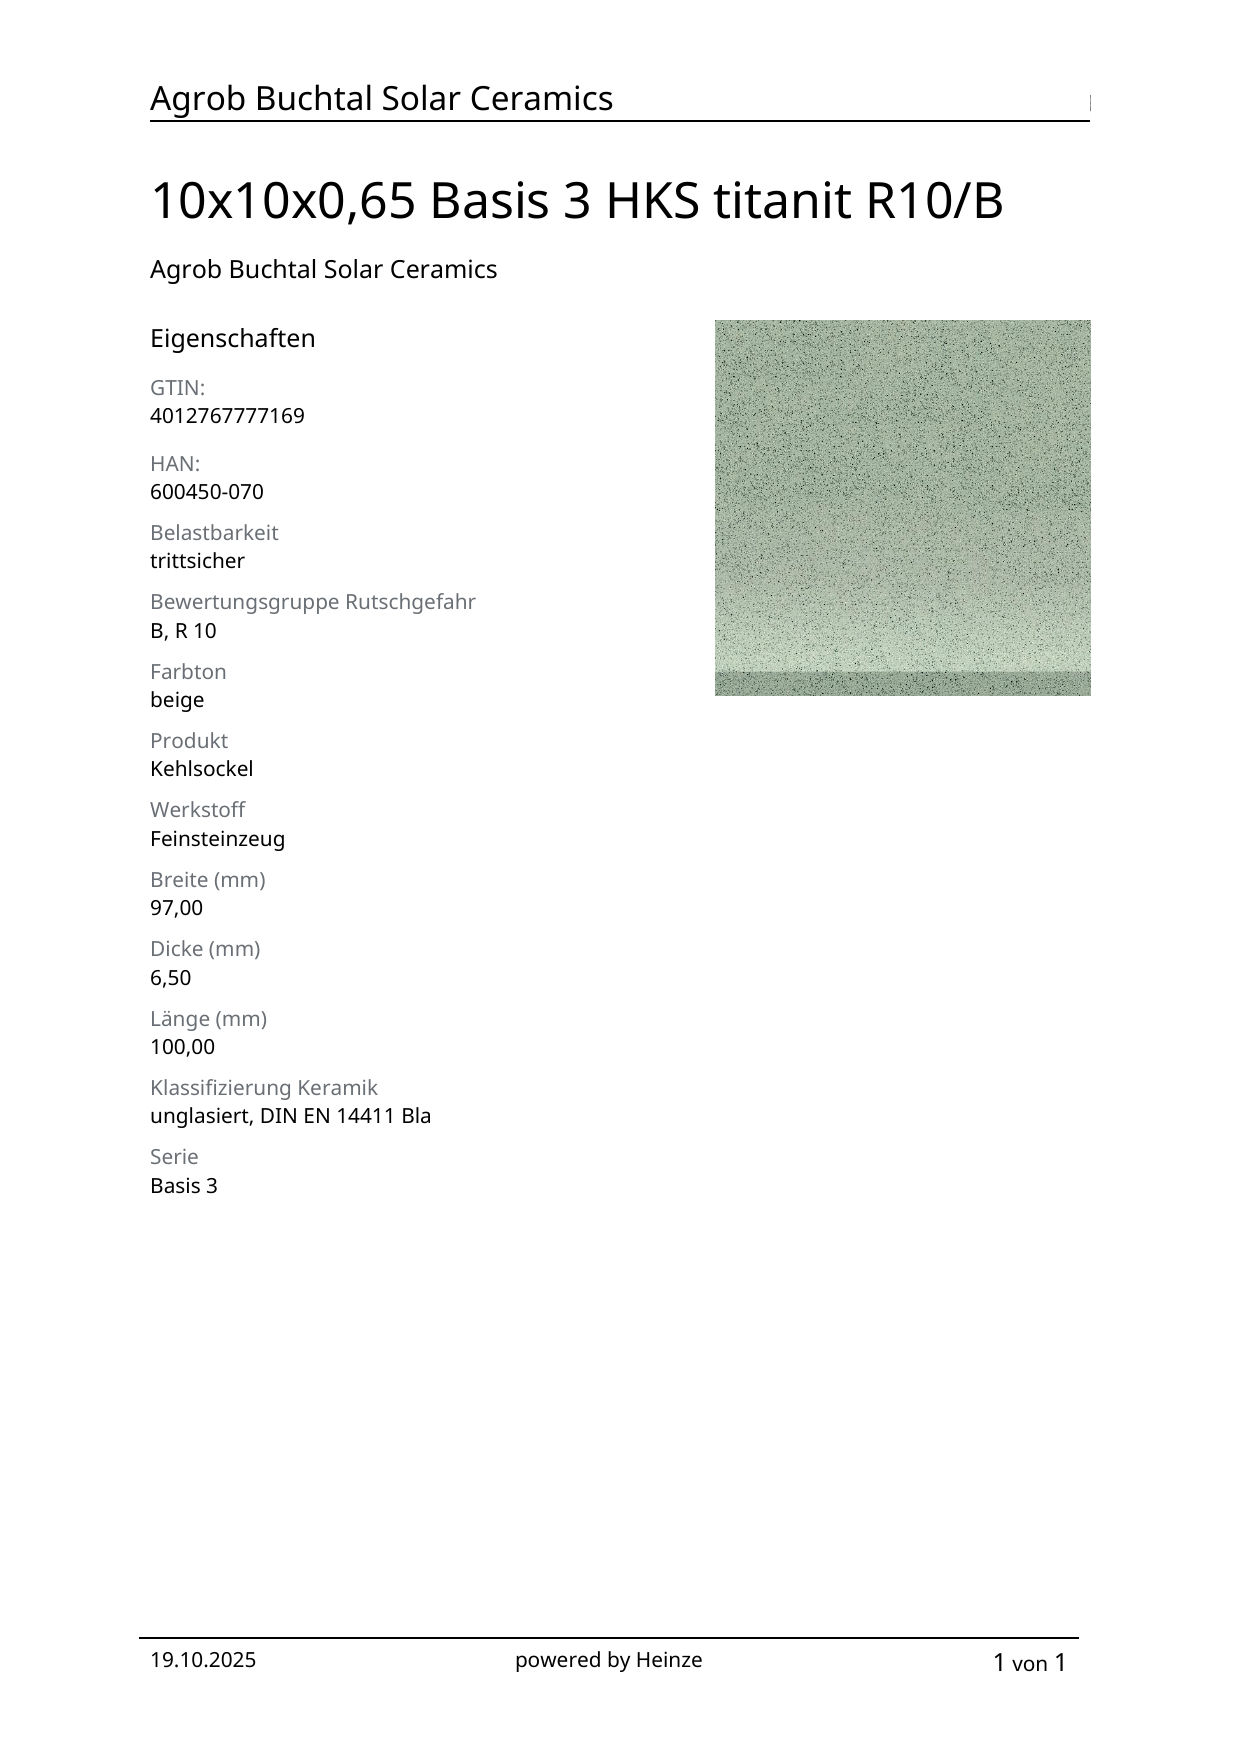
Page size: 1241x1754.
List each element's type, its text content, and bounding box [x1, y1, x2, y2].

text Breite (mm) [150, 865, 1090, 893]
text 6,50 [150, 963, 1090, 991]
text unglasiert, DIN EN 14411 Bla [150, 1101, 1090, 1130]
text 600450-070 [150, 477, 715, 506]
text 4012767777169 [150, 401, 715, 430]
text B, R 10 [150, 616, 715, 644]
text Dicke (mm) [150, 934, 1090, 963]
text Produkt [150, 726, 1090, 754]
text Serie [150, 1142, 1090, 1171]
text Farbton [150, 657, 715, 685]
text beige [150, 685, 1090, 714]
text Eigenschaften [150, 320, 715, 354]
text 100,00 [150, 1032, 1090, 1061]
text 97,00 [150, 893, 1090, 922]
text Werkstoff [150, 796, 1090, 824]
text Belastbarkeit [150, 518, 715, 546]
text Kehlsockel [150, 754, 1090, 783]
text Agrob Buchtal Solar Ceramics [150, 252, 1090, 286]
text HAN: [150, 449, 715, 477]
text Basis 3 [150, 1171, 1090, 1199]
text 10x10x0,65 Basis 3 HKS titanit R10/B [150, 165, 1090, 233]
text Klassifizierung Keramik [150, 1073, 1090, 1101]
picture [715, 320, 1091, 696]
text Länge (mm) [150, 1004, 1090, 1032]
text GTIN: [150, 373, 715, 401]
text Bewertungsgruppe Rutschgefahr [150, 587, 715, 616]
text Feinsteinzeug [150, 824, 1090, 852]
text trittsicher [150, 546, 715, 575]
